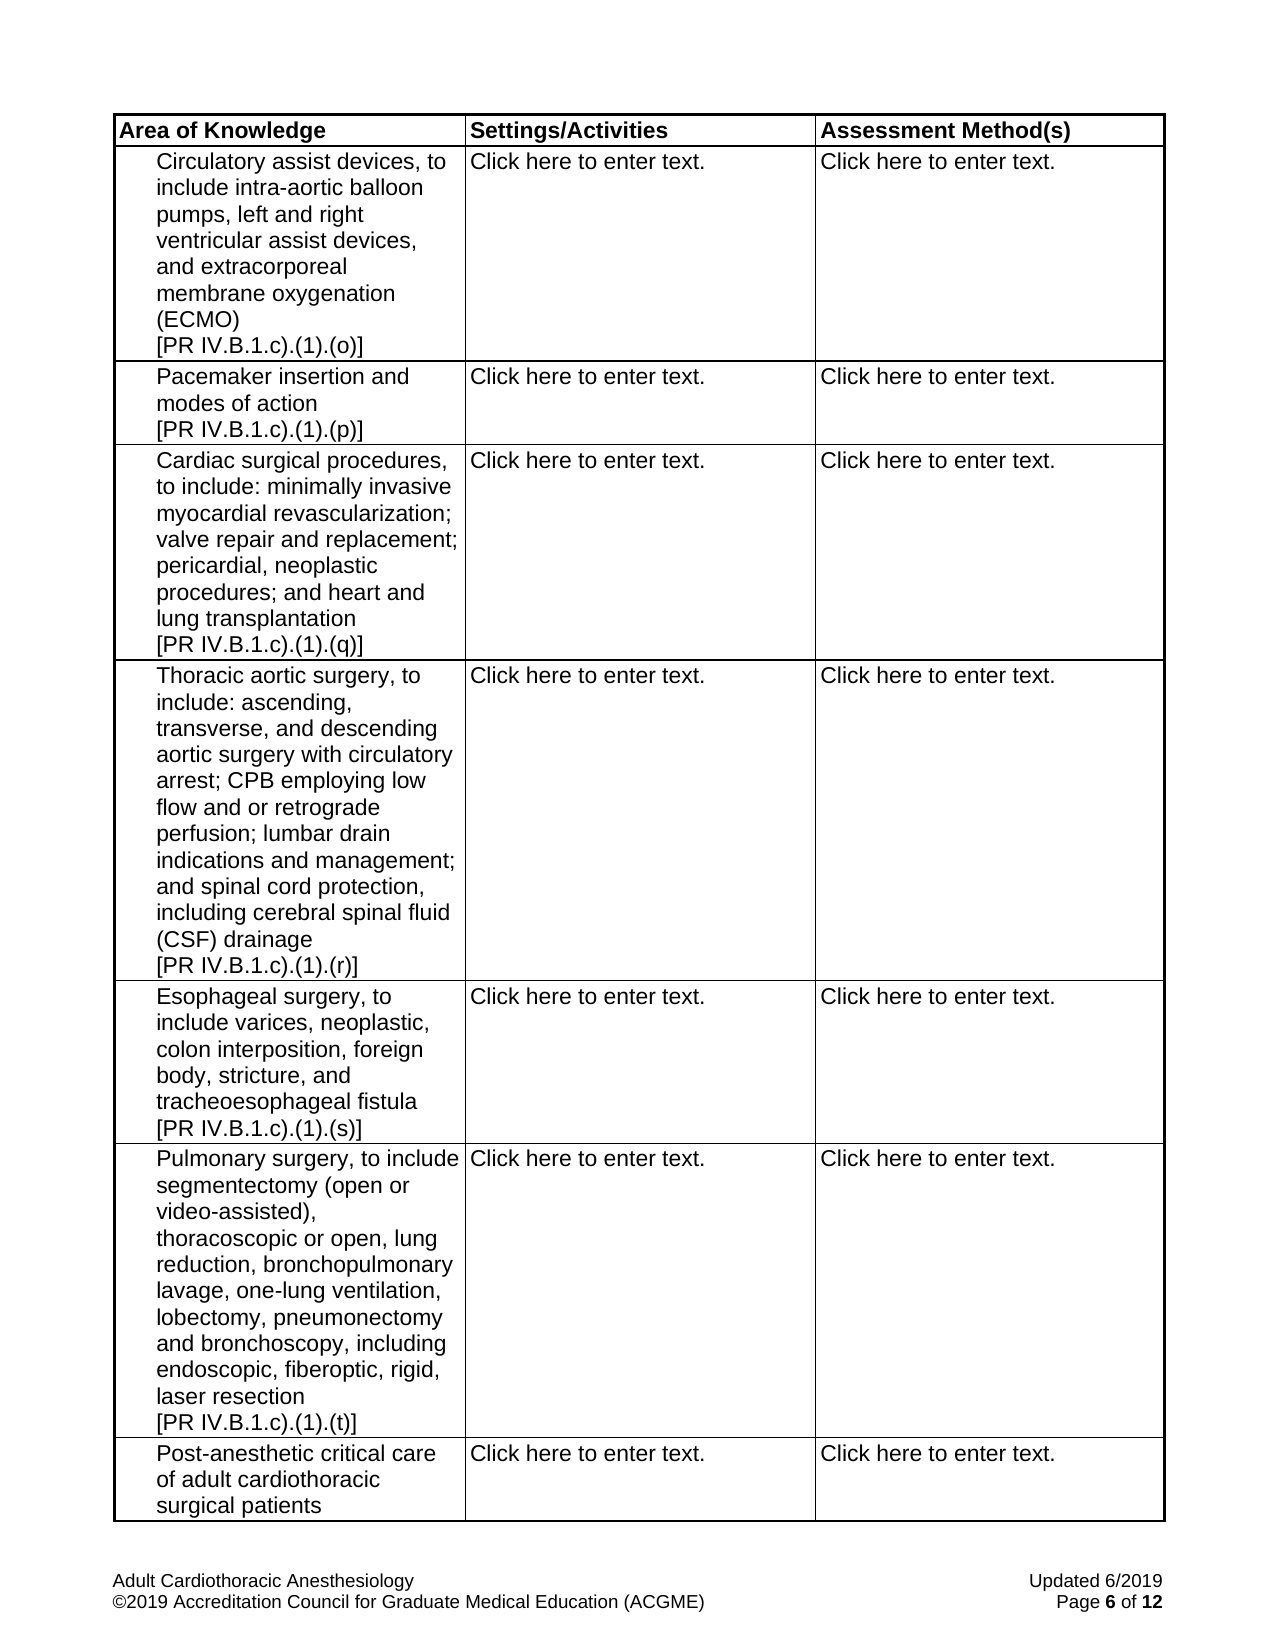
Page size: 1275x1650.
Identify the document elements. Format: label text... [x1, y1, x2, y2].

table_cell Pacemaker insertion and modes of action [PR IV.B.1.c).(1).(p)] [116, 362, 465, 444]
table_cell Thoracic aortic surgery, to include: ascending, transverse, and descending aortic surgery with circulatory arrest; CPB employing low flow and or retrograde perfusion; lumbar drain indications and management; and spinal cord protection, including cerebral spinal fluid (CSF) drainage [PR IV.B.1.c).(1).(r)] [116, 661, 465, 980]
table_cell Cardiac surgical procedures, to include: minimally invasive myocardial revascularization; valve repair and replacement; pericardial, neoplastic procedures; and heart and lung transplantation [PR IV.B.1.c).(1).(q)] [116, 445, 465, 659]
table_header Settings/Activities [466, 116, 815, 145]
table_header Area of Knowledge [116, 116, 465, 145]
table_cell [116, 1438, 465, 1520]
table_cell Circulatory assist devices, to include intra-aortic balloon pumps, left and right ventricular assist devices, and extracorporeal membrane oxygenation (ECMO) [PR IV.B.1.c).(1).(o)] [116, 147, 465, 360]
table_header Assessment Method(s) [816, 116, 1163, 145]
table_cell Esophageal surgery, to include varices, neoplastic, colon interposition, foreign body, stricture, and tracheoesophageal fistula [PR IV.B.1.c).(1).(s)] [116, 981, 465, 1142]
table_cell Pulmonary surgery, to include segmentectomy (open or video-assisted), thoracoscopic or open, lung reduction, bronchopulmonary lavage, one-lung ventilation, lobectomy, pneumonectomy and bronchoscopy, including endoscopic, fiberoptic, rigid, laser resection [PR IV.B.1.c).(1).(t)] [116, 1144, 465, 1437]
